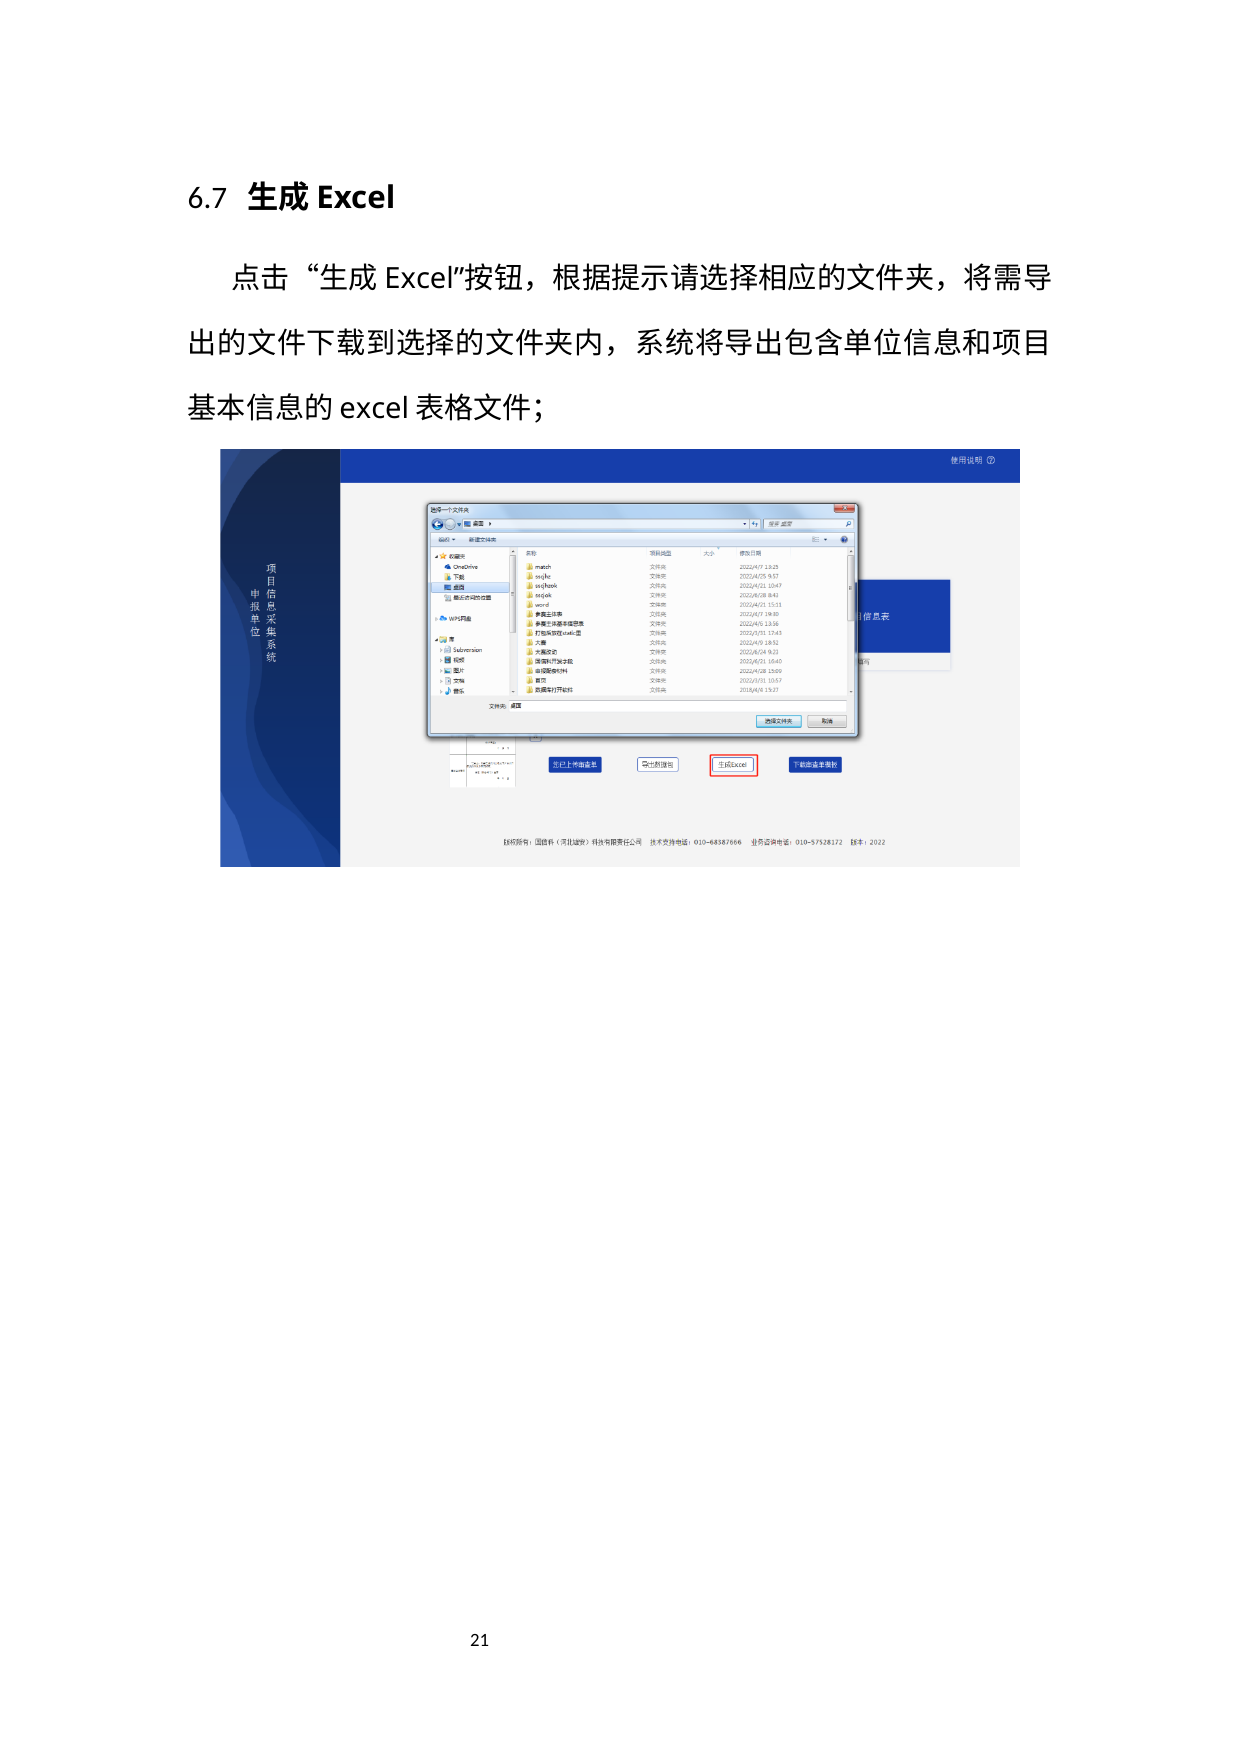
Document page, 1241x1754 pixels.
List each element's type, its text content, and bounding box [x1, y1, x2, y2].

subtitle 点击“生成Excel”按钮，根据提示请选择相应的文件夹，将需导出的文件下载到选择的文件夹内，系统将导出包含单位信息和项目基本信息的excel表格文件； [187, 244, 1053, 439]
subtitle 生成Excel [187, 162, 1053, 227]
picture [220, 449, 1020, 867]
